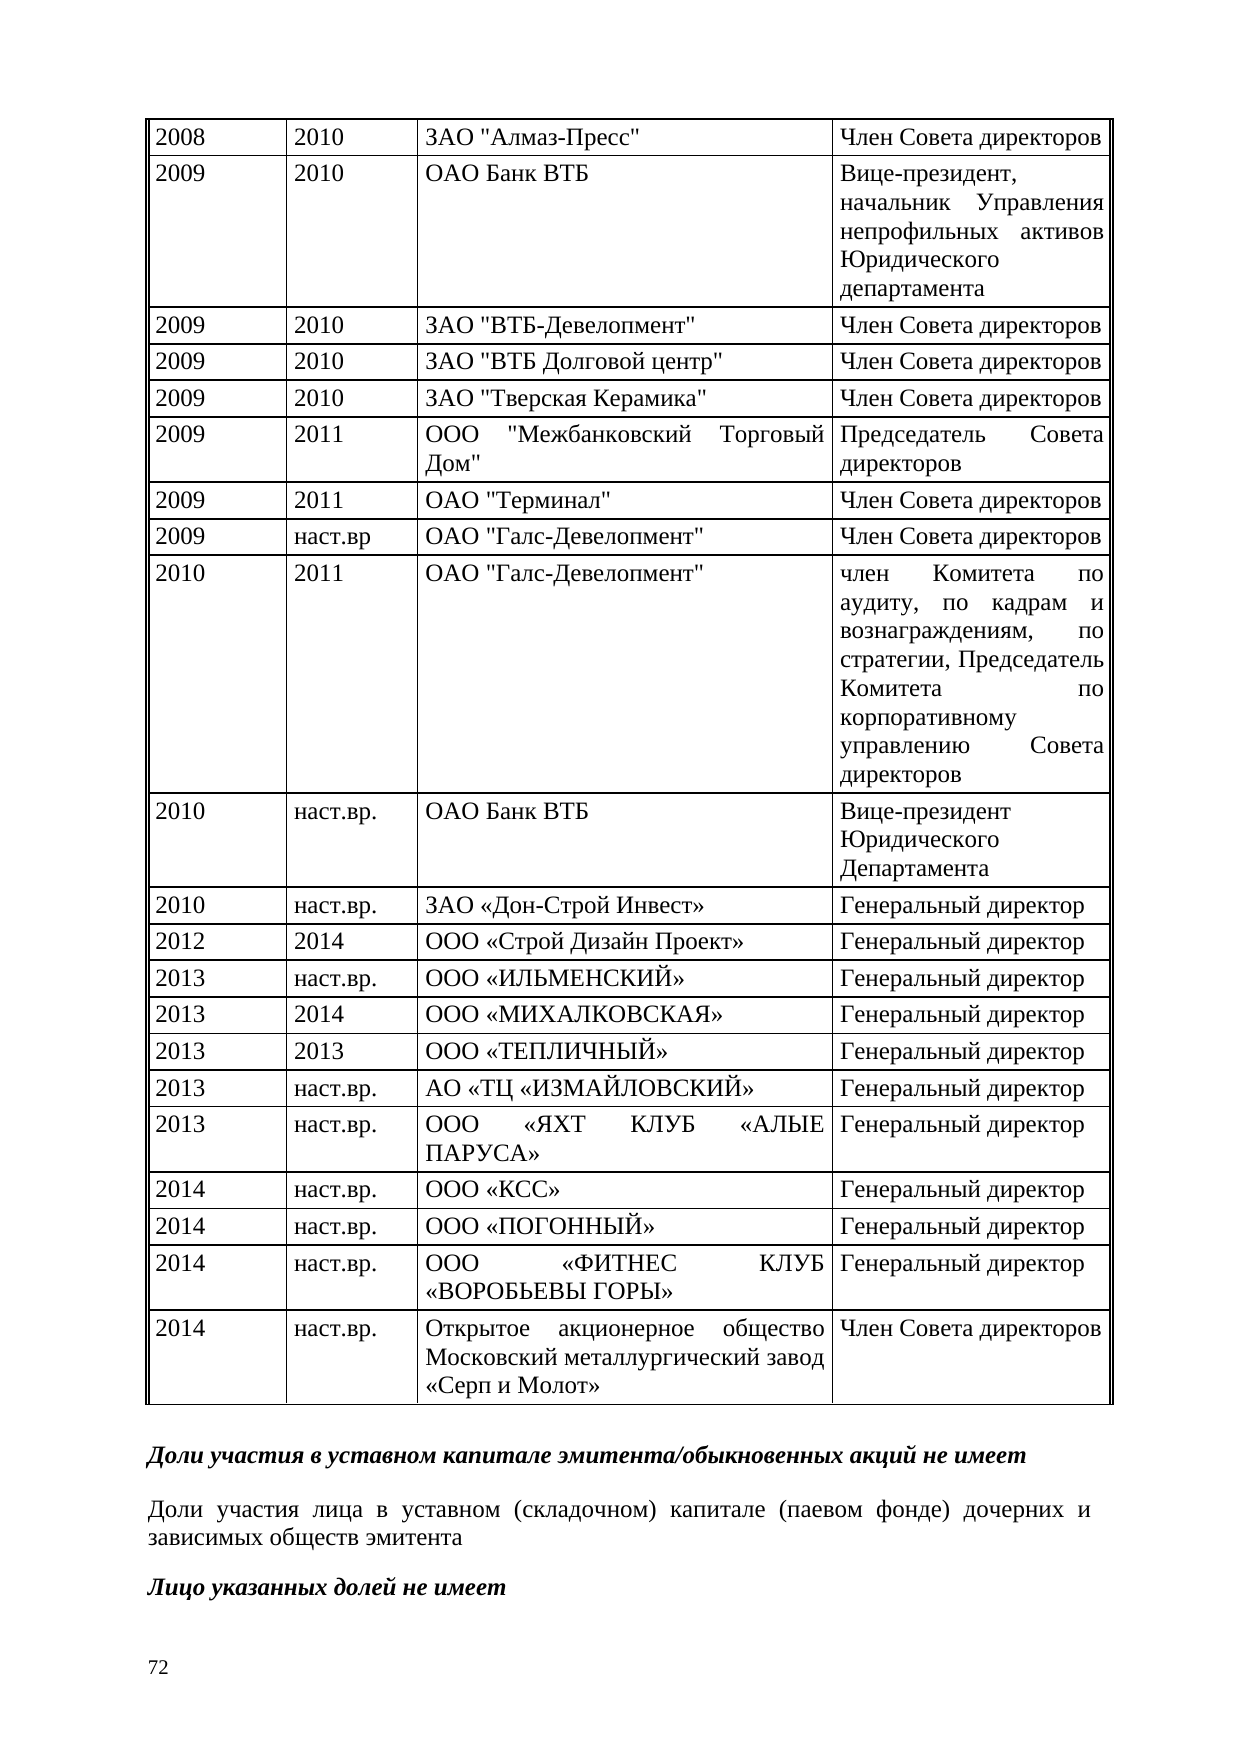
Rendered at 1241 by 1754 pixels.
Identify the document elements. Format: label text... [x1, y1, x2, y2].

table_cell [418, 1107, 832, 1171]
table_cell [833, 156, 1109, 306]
table_cell 2010 [287, 120, 417, 155]
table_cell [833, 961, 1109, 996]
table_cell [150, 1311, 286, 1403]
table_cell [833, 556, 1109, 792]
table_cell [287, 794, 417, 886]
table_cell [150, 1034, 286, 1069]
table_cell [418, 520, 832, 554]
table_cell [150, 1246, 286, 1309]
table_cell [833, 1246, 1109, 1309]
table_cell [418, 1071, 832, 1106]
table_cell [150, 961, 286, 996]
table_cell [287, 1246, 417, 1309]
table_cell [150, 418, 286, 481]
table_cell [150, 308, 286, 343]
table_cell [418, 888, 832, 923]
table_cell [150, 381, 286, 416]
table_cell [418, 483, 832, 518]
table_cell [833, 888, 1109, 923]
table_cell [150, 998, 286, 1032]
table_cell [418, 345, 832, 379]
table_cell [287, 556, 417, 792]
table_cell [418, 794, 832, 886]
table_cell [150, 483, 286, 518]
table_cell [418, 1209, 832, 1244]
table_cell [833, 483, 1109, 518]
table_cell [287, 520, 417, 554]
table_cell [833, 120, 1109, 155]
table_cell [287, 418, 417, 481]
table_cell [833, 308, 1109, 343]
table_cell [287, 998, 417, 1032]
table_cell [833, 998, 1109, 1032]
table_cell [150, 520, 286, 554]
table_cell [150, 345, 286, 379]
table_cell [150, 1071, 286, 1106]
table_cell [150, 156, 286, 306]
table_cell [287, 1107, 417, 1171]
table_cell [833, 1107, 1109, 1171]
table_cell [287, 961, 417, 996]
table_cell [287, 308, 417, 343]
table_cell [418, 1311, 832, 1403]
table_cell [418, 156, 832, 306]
text Лицо указанных долей не имеет [148, 1572, 1092, 1601]
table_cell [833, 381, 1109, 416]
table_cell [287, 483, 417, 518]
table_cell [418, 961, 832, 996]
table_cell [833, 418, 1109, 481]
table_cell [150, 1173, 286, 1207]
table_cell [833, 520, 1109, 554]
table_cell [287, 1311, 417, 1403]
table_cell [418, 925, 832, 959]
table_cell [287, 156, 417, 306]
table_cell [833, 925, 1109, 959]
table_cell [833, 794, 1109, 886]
text Доли участия в уставном капитале эмитента/обыкновенных акций не имеет [148, 1440, 1092, 1469]
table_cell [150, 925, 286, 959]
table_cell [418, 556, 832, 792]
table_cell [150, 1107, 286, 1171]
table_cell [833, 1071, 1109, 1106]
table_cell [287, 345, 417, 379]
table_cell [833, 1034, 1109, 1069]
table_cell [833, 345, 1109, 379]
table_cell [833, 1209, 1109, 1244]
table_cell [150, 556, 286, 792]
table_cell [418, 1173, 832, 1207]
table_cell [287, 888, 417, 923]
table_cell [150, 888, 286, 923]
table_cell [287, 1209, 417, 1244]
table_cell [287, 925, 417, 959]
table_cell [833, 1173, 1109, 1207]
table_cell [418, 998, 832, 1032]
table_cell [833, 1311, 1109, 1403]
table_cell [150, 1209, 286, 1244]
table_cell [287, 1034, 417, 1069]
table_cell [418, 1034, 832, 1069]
table_cell 2008 [150, 120, 286, 155]
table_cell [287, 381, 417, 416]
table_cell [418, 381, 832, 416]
text Доли участия лица в уставном (складочном) капитале (паевом фонде) дочерних и зависимых обществ эмитента [148, 1494, 1092, 1551]
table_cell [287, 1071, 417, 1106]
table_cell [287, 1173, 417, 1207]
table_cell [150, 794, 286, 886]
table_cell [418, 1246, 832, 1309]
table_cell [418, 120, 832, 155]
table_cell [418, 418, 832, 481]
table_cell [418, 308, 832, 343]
